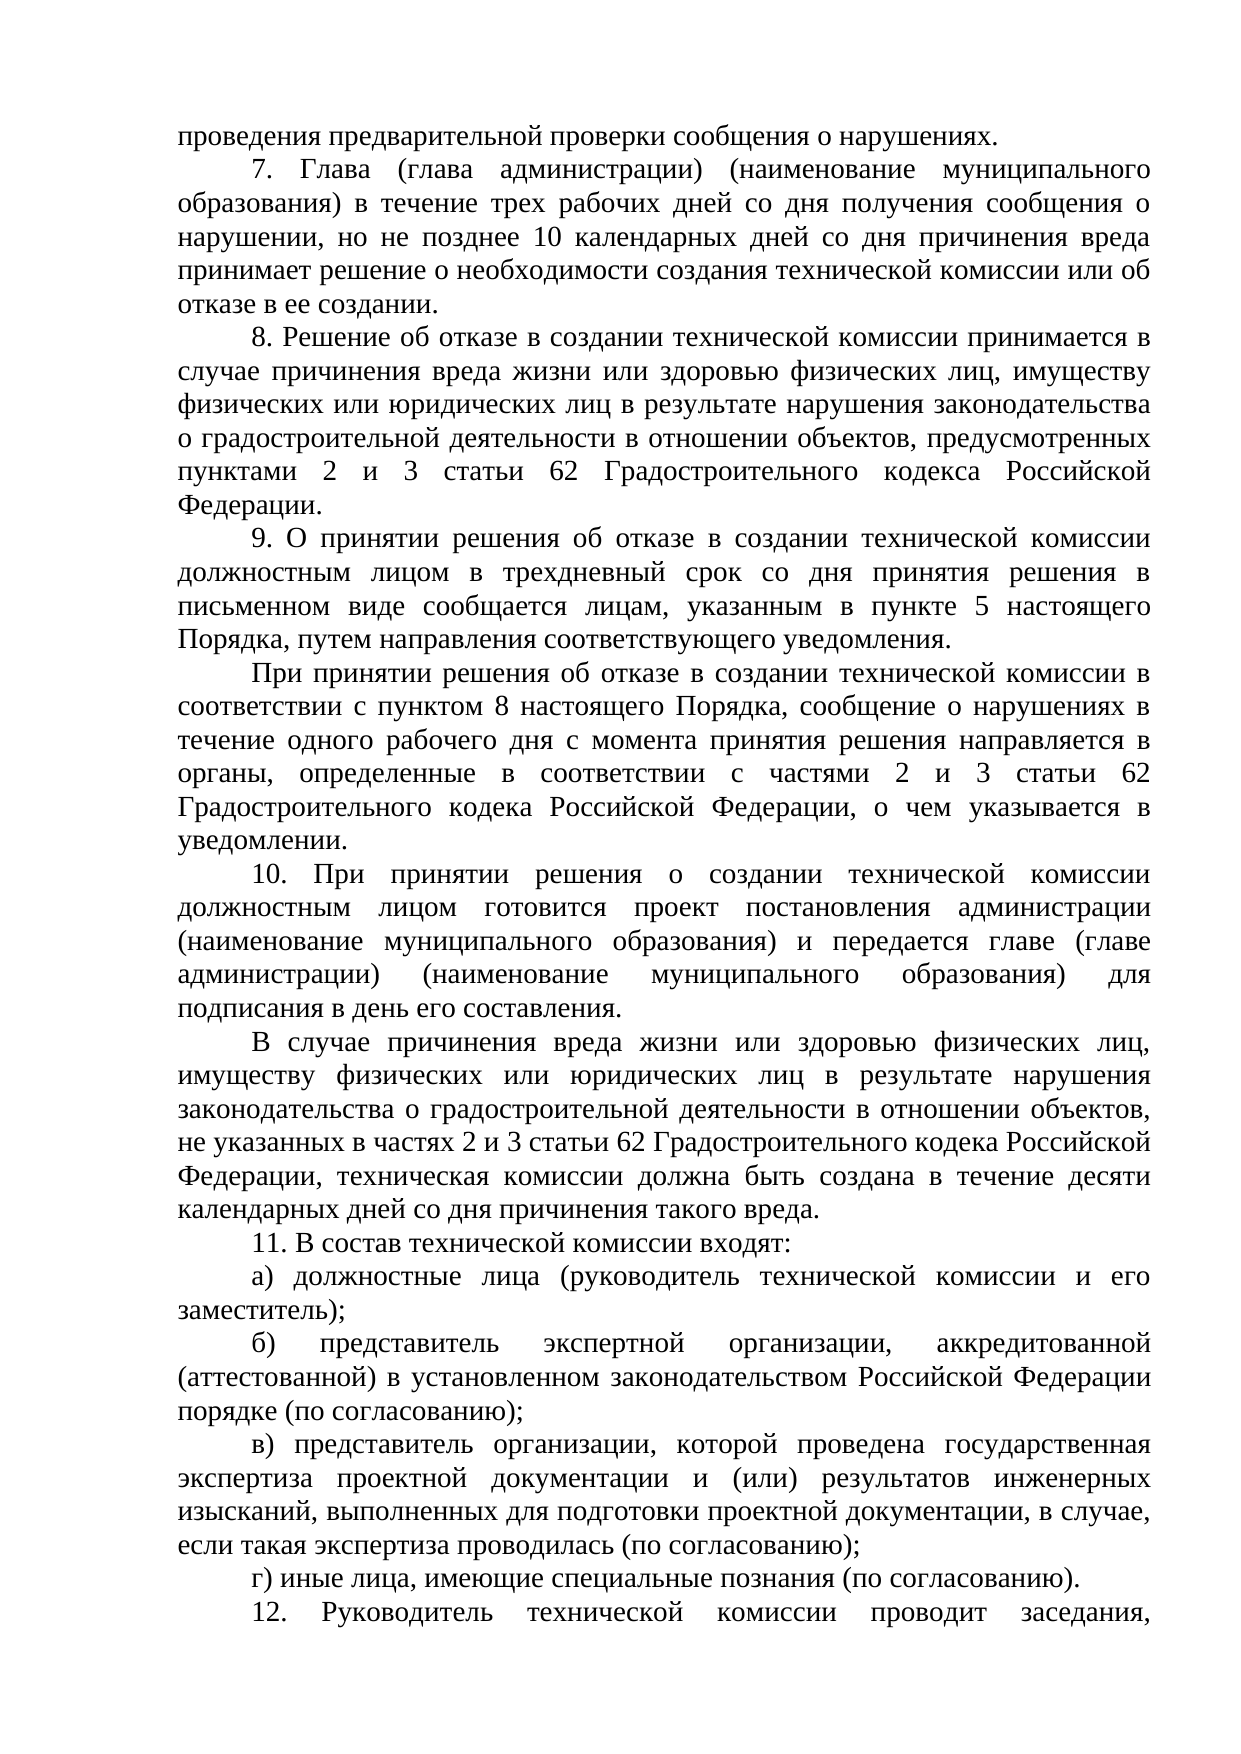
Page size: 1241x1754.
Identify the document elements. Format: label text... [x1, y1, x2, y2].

text 11. В состав технической комиссии входят: [177, 1225, 1152, 1258]
text В случае причинения вреда жизни или здоровью физических лиц, имуществу физических или юридических лиц в результате нарушения законодательства о градостроительной деятельности в отношении объектов, не указанных в частях 2 и 3 статьи 62 Градостроительного кодека Российской Федерации, техническая комиссии должна быть создана в течение десяти календарных дней со дня причинения такого вреда. [177, 1024, 1152, 1225]
text 9. О принятии решения об отказе в создании технической комиссии должностным лицом в трехдневный срок со дня принятия решения в письменном виде сообщается лицам, указанным в пункте 5 настоящего Порядка, путем направления соответствующего уведомления. [177, 521, 1152, 655]
text 8. Решение об отказе в создании технической комиссии принимается в случае причинения вреда жизни или здоровью физических лиц, имуществу физических или юридических лиц в результате нарушения законодательства о градостроительной деятельности в отношении объектов, предусмотренных пунктами 2 и 3 статьи 62 Градостроительного кодекса Российской Федерации. [177, 319, 1152, 521]
text 7. Глава (глава администрации) (наименование муниципального образования) в течение трех рабочих дней со дня получения сообщения о нарушении, но не позднее 10 календарных дней со дня причинения вреда принимает решение о необходимости создания технической комиссии или об отказе в ее создании. [177, 152, 1152, 319]
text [177, 118, 1152, 152]
text б) представитель экспертной организации, аккредитованной (аттестованной) в установленном законодательством Российской Федерации порядке (по согласованию); [177, 1326, 1152, 1426]
text а) должностные лица (руководитель технической комиссии и его заместитель); [177, 1258, 1152, 1326]
text в) представитель организации, которой проведена государственная экспертиза проектной документации и (или) результатов инженерных изысканий, выполненных для подготовки проектной документации, в случае, если такая экспертиза проводилась (по согласованию); [177, 1426, 1152, 1560]
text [177, 1594, 1152, 1627]
text г) иные лица, имеющие специальные познания (по согласованию). [177, 1560, 1152, 1594]
text 10. При принятии решения о создании технической комиссии должностным лицом готовится проект постановления администрации (наименование муниципального образования) и передается главе (главе администрации) (наименование муниципального образования) для подписания в день его составления. [177, 856, 1152, 1024]
text При принятии решения об отказе в создании технической комиссии в соответствии с пунктом 8 настоящего Порядка, сообщение о нарушениях в течение одного рабочего дня с момента принятия решения направляется в органы, определенные в соответствии с частями 2 и 3 статьи 62 Градостроительного кодека Российской Федерации, о чем указывается в уведомлении. [177, 655, 1152, 856]
